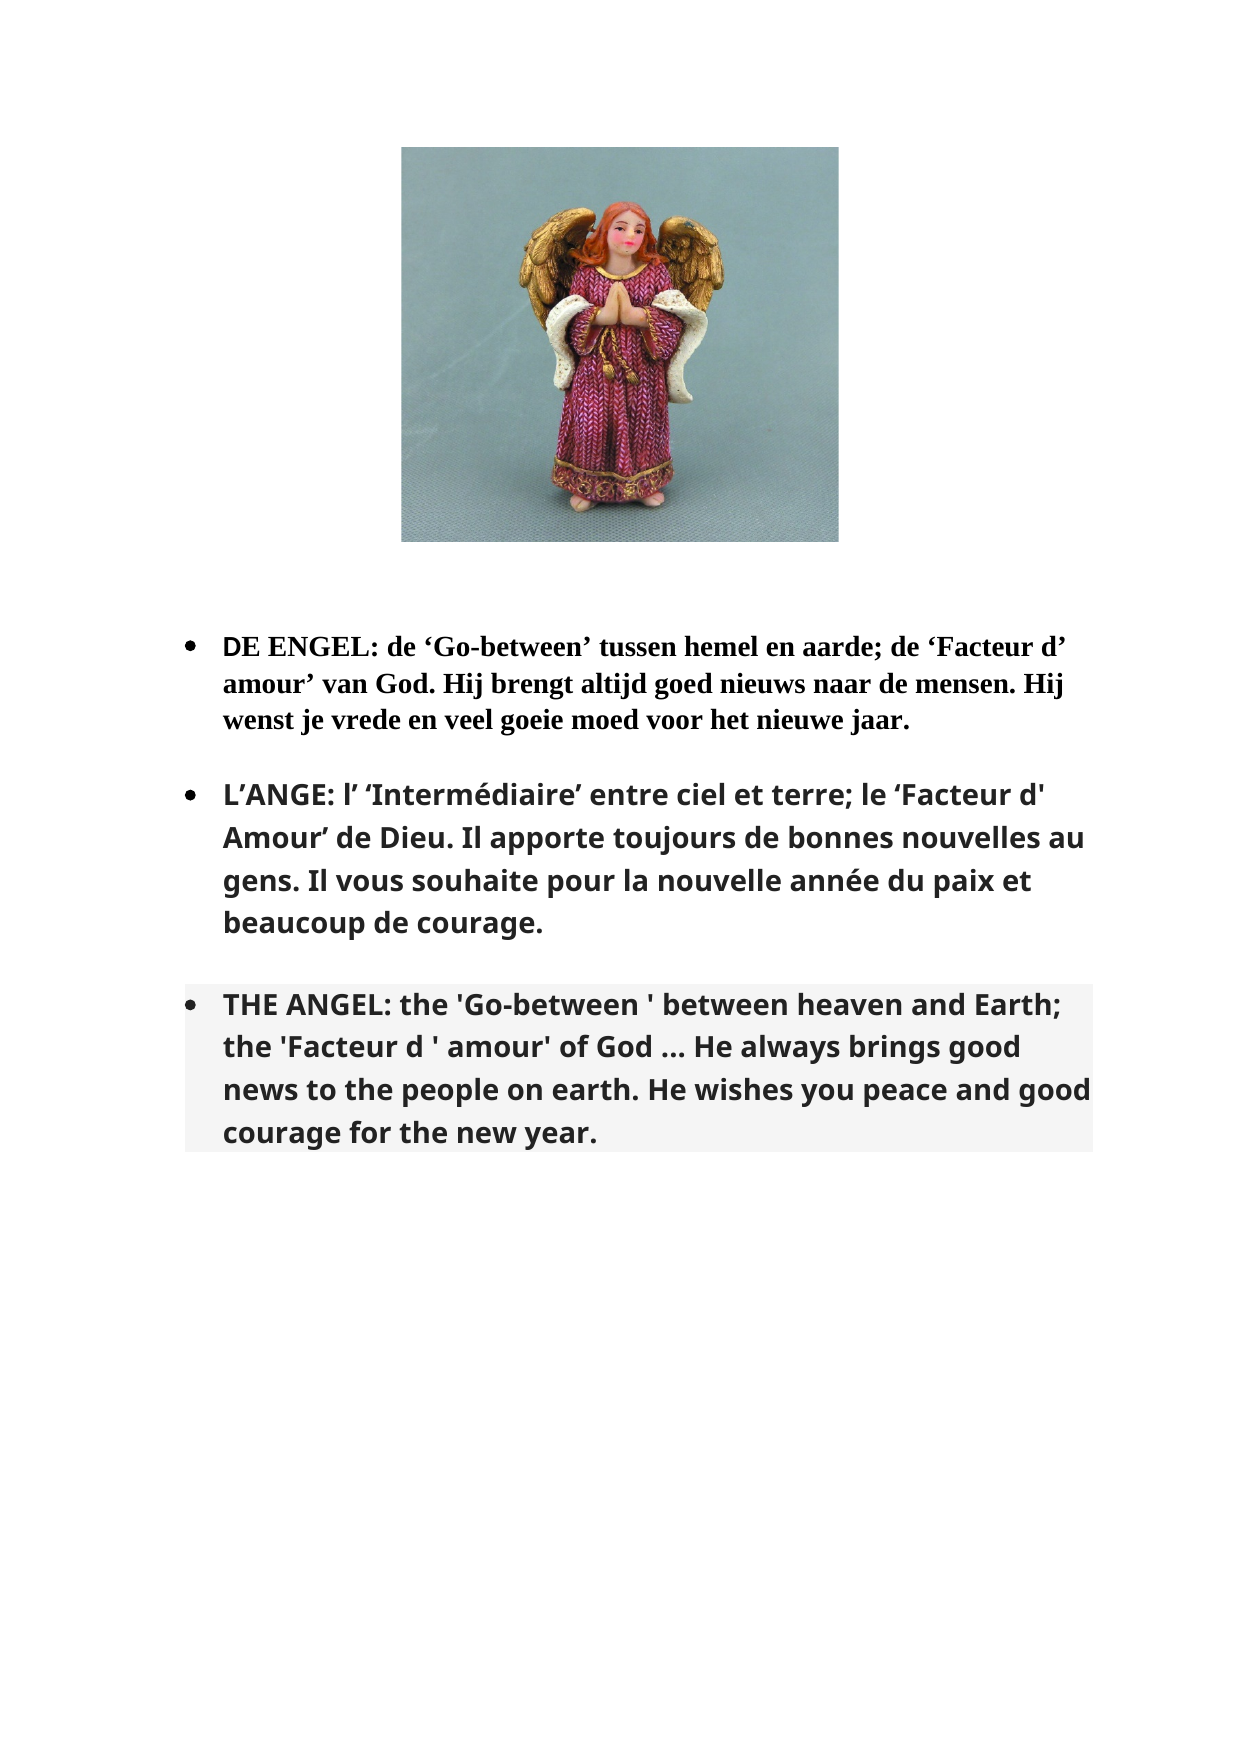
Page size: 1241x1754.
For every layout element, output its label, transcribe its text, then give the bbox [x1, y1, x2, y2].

list THE ANGEL: the 'Go-between ' between heaven and Earth; the 'Facteur d ' amour' of God ... He always brings good news to the people on earth. He wishes you peace and good courage for the new year. [185, 984, 1093, 1152]
list DE ENGEL: de ‘Go-between’ tussen hemel en aarde; de ‘Facteur d’ amour’ van God. Hij brengt altijd goed nieuws naar de mensen. Hij wenst je vrede en veel goeie moed voor het nieuwe jaar. [185, 628, 1093, 736]
list L’ANGE: l’ ‘Intermédiaire’ entre ciel et terre; le ‘Facteur d' Amour’ de Dieu. Il apporte toujours de bonnes nouvelles au gens. Il vous souhaite pour la nouvelle année du paix et beaucoup de courage. [185, 774, 1093, 942]
picture [401, 147, 839, 542]
